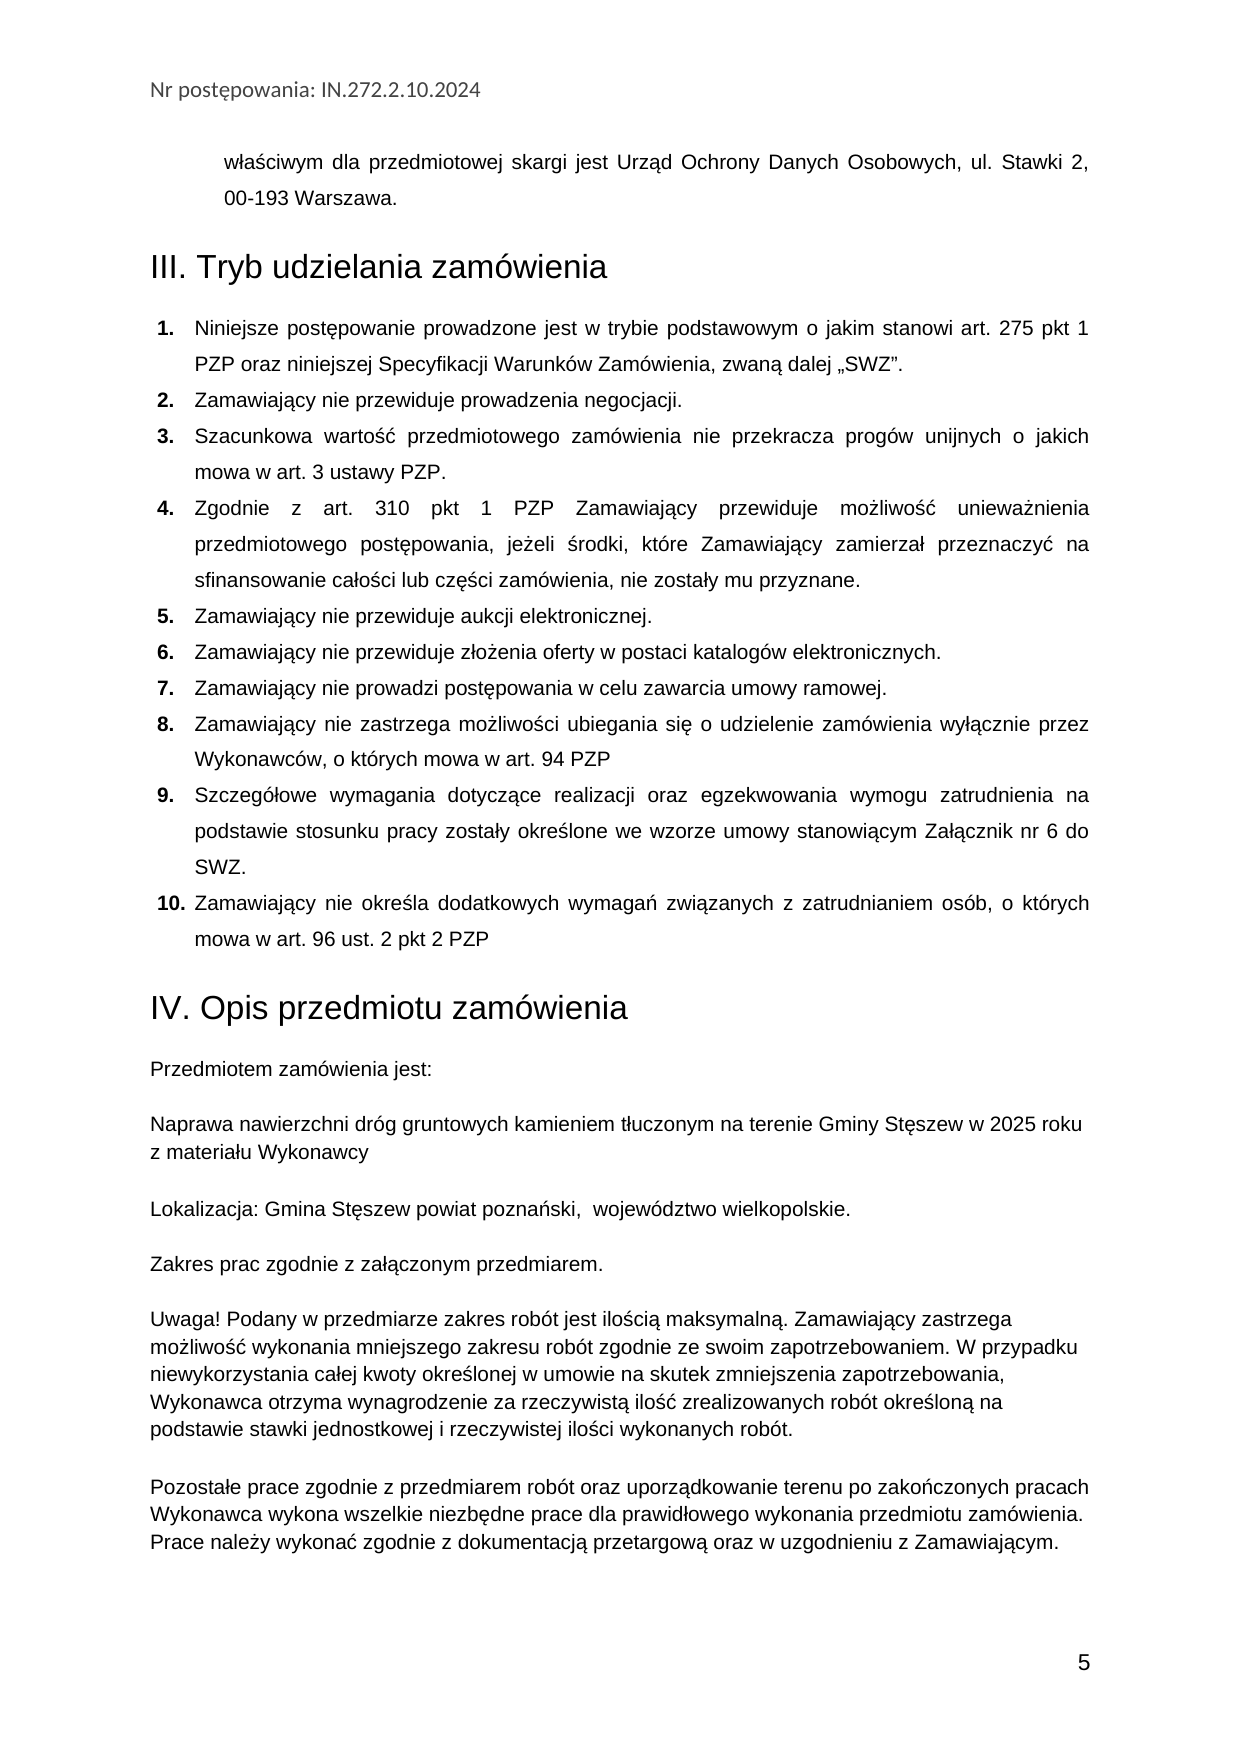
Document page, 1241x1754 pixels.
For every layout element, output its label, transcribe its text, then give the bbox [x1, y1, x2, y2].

list Niniejsze postępowanie prowadzone jest w trybie podstawowym o jakim stanowi art. 275 pkt 1 PZP oraz niniejszej Specyfikacji Warunków Zamówienia, zwaną dalej „SWZ”. [157, 316, 1090, 376]
text Naprawa nawierzchni dróg gruntowych kamieniem tłuczonym na terenie Gminy Stęszew w 2025 roku z materiału Wykonawcy [150, 1112, 1090, 1163]
list Zamawiający nie zastrzega możliwości ubiegania się o udzielenie zamówienia wyłącznie przez Wykonawców, o których mowa w art. 94 PZP [157, 711, 1090, 771]
text Lokalizacja: Gmina Stęszew powiat poznański, województwo wielkopolskie. [150, 1197, 1090, 1221]
list Zamawiający nie przewiduje prowadzenia negocjacji. [157, 388, 1090, 412]
list Zgodnie z art. 310 pkt 1 PZP Zamawiający przewiduje możliwość unieważnienia przedmiotowego postępowania, jeżeli środki, które Zamawiający zamierzał przeznaczyć na sfinansowanie całości lub części zamówienia, nie zostały mu przyznane. [157, 496, 1090, 592]
list Zamawiający nie określa dodatkowych wymagań związanych z zatrudnianiem osób, o których mowa w art. 96 ust. 2 pkt 2 PZP [157, 891, 1090, 951]
list Zamawiający nie przewiduje złożenia oferty w postaci katalogów elektronicznych. [157, 639, 1090, 663]
text Przedmiotem zamówienia jest: [150, 1057, 1090, 1081]
text Wykonawca wykona wszelkie niezbędne prace dla prawidłowego wykonania przedmiotu zamówienia. [150, 1502, 1090, 1526]
list Szacunkowa wartość przedmiotowego zamówienia nie przekracza progów unijnych o jakich mowa w art. 3 ustawy PZP. [157, 424, 1090, 484]
subtitle III. Tryb udzielania zamówienia [150, 247, 1090, 285]
list Szczegółowe wymagania dotyczące realizacji oraz egzekwowania wymogu zatrudnienia na podstawie stosunku pracy zostały określone we wzorze umowy stanowiącym Załącznik nr 6 do SWZ. [157, 783, 1090, 879]
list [182, 150, 1090, 210]
text Uwaga! Podany w przedmiarze zakres robót jest ilością maksymalną. Zamawiający zastrzega możliwość wykonania mniejszego zakresu robót zgodnie ze swoim zapotrzebowaniem. W przypadku niewykorzystania całej kwoty określonej w umowie na skutek zmniejszenia zapotrzebowania, Wykonawca otrzyma wynagrodzenie za rzeczywistą ilość zrealizowanych robót określoną na podstawie stawki jednostkowej i rzeczywistej ilości wykonanych robót. [150, 1307, 1090, 1441]
list Zamawiający nie prowadzi postępowania w celu zawarcia umowy ramowej. [157, 675, 1090, 699]
list Zamawiający nie przewiduje aukcji elektronicznej. [157, 603, 1090, 627]
subtitle IV. Opis przedmiotu zamówienia [150, 988, 1090, 1026]
text Zakres prac zgodnie z załączonym przedmiarem. [150, 1252, 1090, 1276]
text Pozostałe prace zgodnie z przedmiarem robót oraz uporządkowanie terenu po zakończonych pracach [150, 1475, 1090, 1499]
text Prace należy wykonać zgodnie z dokumentacją przetargową oraz w uzgodnieniu z Zamawiającym. [150, 1530, 1090, 1554]
